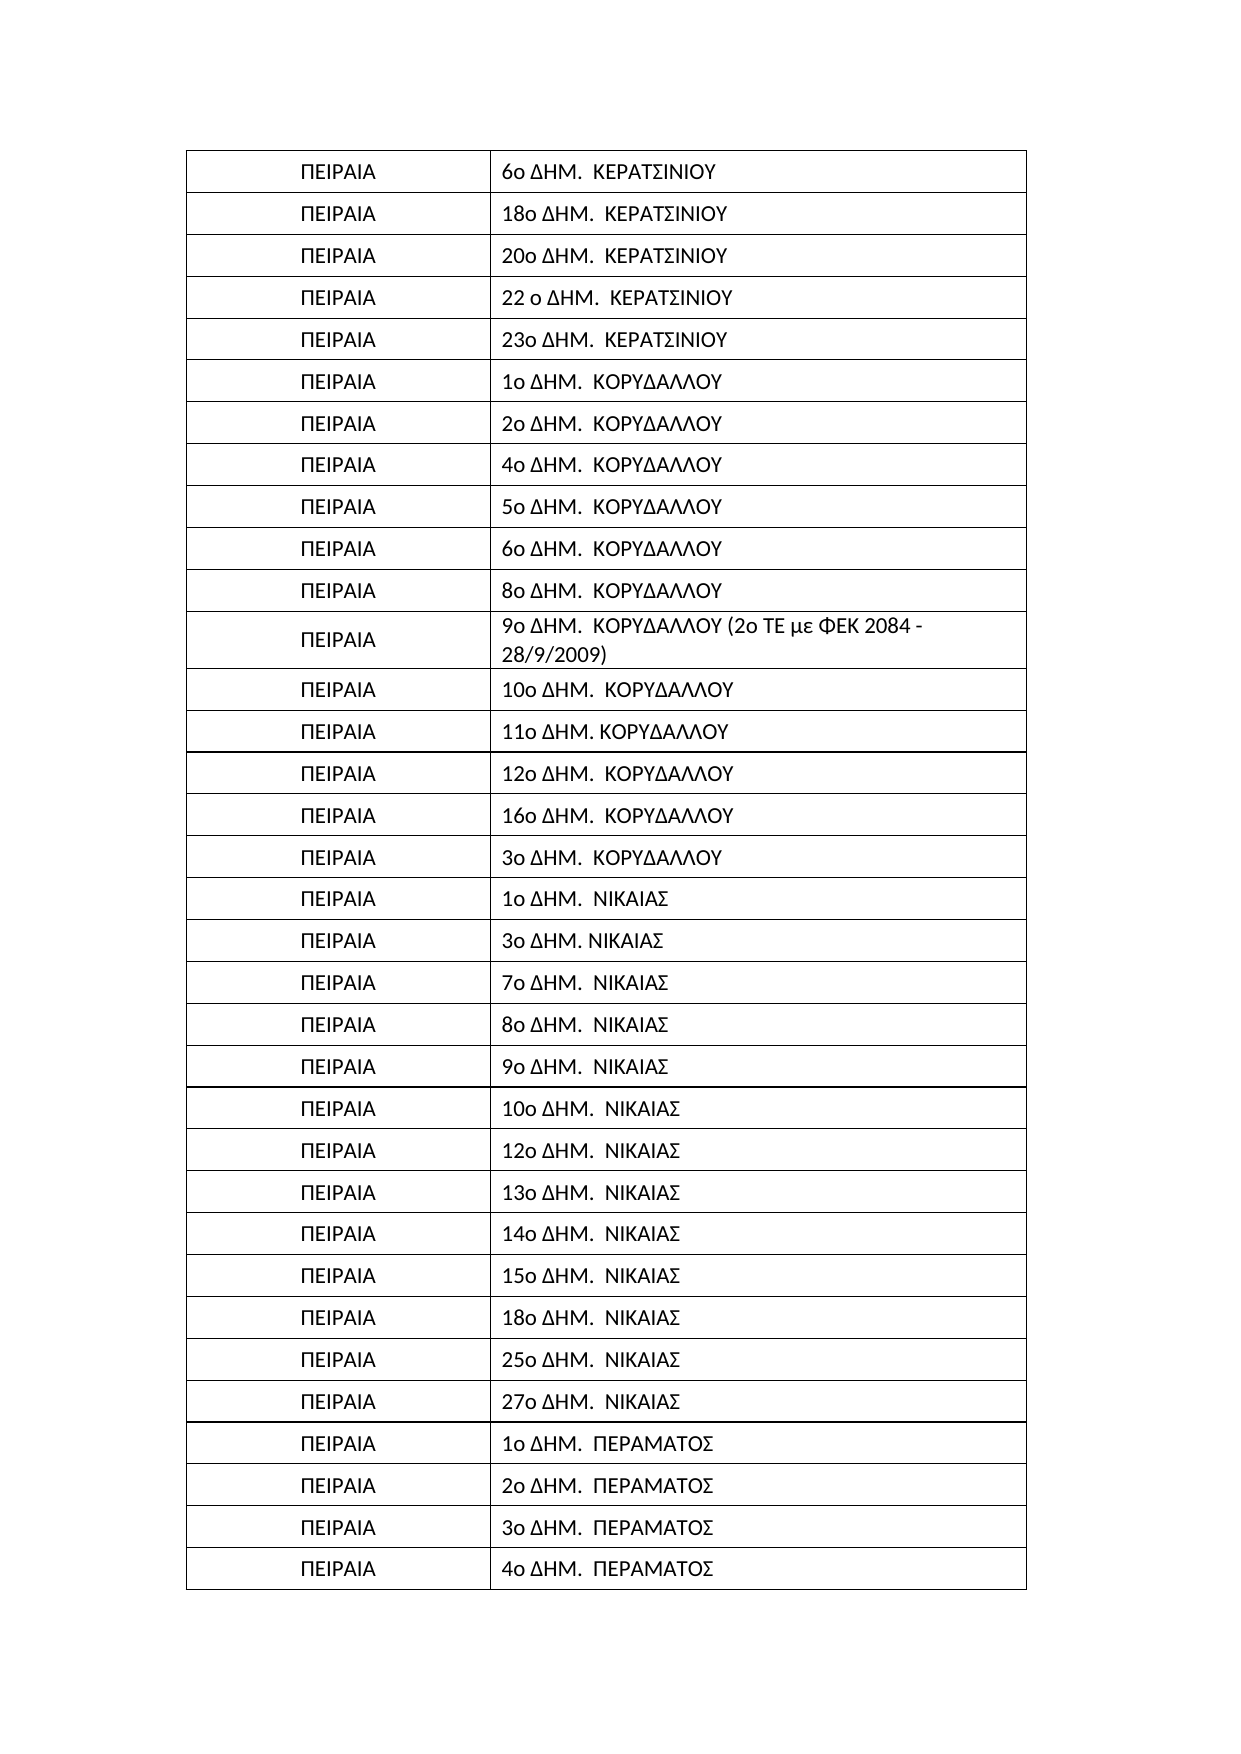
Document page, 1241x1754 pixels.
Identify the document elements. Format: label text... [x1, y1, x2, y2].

table_cell ΠΕΙΡΑΙΑ [187, 1255, 490, 1296]
table_cell ΠΕΙΡΑΙΑ [187, 528, 490, 569]
table_cell 12ο ΔΗΜ. ΝΙΚΑΙΑΣ [491, 1129, 1026, 1170]
table_cell 2ο ΔΗΜ. ΚΟΡΥΔΑΛΛΟΥ [491, 402, 1026, 443]
table_cell ΠΕΙΡΑΙΑ [187, 753, 490, 793]
table_cell 13ο ΔΗΜ. ΝΙΚΑΙΑΣ [491, 1171, 1026, 1212]
table_cell ΠΕΙΡΑΙΑ [187, 1506, 490, 1547]
table_cell 10ο ΔΗΜ. ΝΙΚΑΙΑΣ [491, 1088, 1026, 1128]
table_cell ΠΕΙΡΑΙΑ [187, 1339, 490, 1379]
table_cell 6ο ΔΗΜ. ΚΟΡΥΔΑΛΛΟΥ [491, 528, 1026, 569]
table_cell ΠΕΙΡΑΙΑ [187, 1171, 490, 1212]
table_cell 4ο ΔΗΜ. ΠΕΡΑΜΑΤΟΣ [491, 1548, 1026, 1589]
table_cell ΠΕΙΡΑΙΑ [187, 836, 490, 877]
table_cell ΠΕΙΡΑΙΑ [187, 235, 490, 276]
table_cell 14ο ΔΗΜ. ΝΙΚΑΙΑΣ [491, 1213, 1026, 1254]
table_cell ΠΕΙΡΑΙΑ [187, 360, 490, 401]
table_cell 8ο ΔΗΜ. ΝΙΚΑΙΑΣ [491, 1004, 1026, 1044]
table_cell 22 ο ΔΗΜ. ΚΕΡΑΤΣΙΝΙΟΥ [491, 277, 1026, 317]
table_cell ΠΕΙΡΑΙΑ [187, 193, 490, 234]
table_cell 25ο ΔΗΜ. ΝΙΚΑΙΑΣ [491, 1339, 1026, 1379]
table_cell 11ο ΔΗΜ. ΚΟΡΥΔΑΛΛΟΥ [491, 711, 1026, 751]
table_cell 9ο ΔΗΜ. ΚΟΡΥΔΑΛΛΟΥ (2ο ΤΕ με ΦΕΚ 2084 - 28/9/2009) [491, 612, 1026, 668]
table_cell 27ο ΔΗΜ. ΝΙΚΑΙΑΣ [491, 1381, 1026, 1421]
table_cell 18ο ΔΗΜ. ΚΕΡΑΤΣΙΝΙΟΥ [491, 193, 1026, 234]
table_cell ΠΕΙΡΑΙΑ [187, 962, 490, 1003]
table_cell 8ο ΔΗΜ. ΚΟΡΥΔΑΛΛΟΥ [491, 570, 1026, 611]
table_cell 6ο ΔΗΜ. ΚΕΡΑΤΣΙΝΙΟΥ [491, 151, 1026, 192]
table_cell 1ο ΔΗΜ. ΝΙΚΑΙΑΣ [491, 878, 1026, 919]
table_cell 3ο ΔΗΜ. ΝΙΚΑΙΑΣ [491, 920, 1026, 961]
table_cell ΠΕΙΡΑΙΑ [187, 1548, 490, 1589]
table_cell 10ο ΔΗΜ. ΚΟΡΥΔΑΛΛΟΥ [491, 669, 1026, 709]
table_cell 1ο ΔΗΜ. ΚΟΡΥΔΑΛΛΟΥ [491, 360, 1026, 401]
table_cell ΠΕΙΡΑΙΑ [187, 1423, 490, 1463]
table_cell 12ο ΔΗΜ. ΚΟΡΥΔΑΛΛΟΥ [491, 753, 1026, 793]
table_cell ΠΕΙΡΑΙΑ [187, 1129, 490, 1170]
table_cell ΠΕΙΡΑΙΑ [187, 1464, 490, 1505]
table_cell ΠΕΙΡΑΙΑ [187, 878, 490, 919]
table_cell 4ο ΔΗΜ. ΚΟΡΥΔΑΛΛΟΥ [491, 444, 1026, 485]
table_cell ΠΕΙΡΑΙΑ [187, 1088, 490, 1128]
table_cell ΠΕΙΡΑΙΑ [187, 151, 490, 192]
table_cell 7ο ΔΗΜ. NIKAIAΣ [491, 962, 1026, 1003]
table_cell 16ο ΔΗΜ. ΚΟΡΥΔΑΛΛΟΥ [491, 794, 1026, 835]
table_cell 20ο ΔΗΜ. ΚΕΡΑΤΣΙΝΙΟΥ [491, 235, 1026, 276]
table_cell ΠΕΙΡΑΙΑ [187, 1004, 490, 1044]
table_cell ΠΕΙΡΑΙΑ [187, 1213, 490, 1254]
table_cell 1ο ΔΗΜ. ΠΕΡΑΜΑΤΟΣ [491, 1423, 1026, 1463]
table_cell ΠΕΙΡΑΙΑ [187, 920, 490, 961]
table_cell 2ο ΔΗΜ. ΠΕΡΑΜΑΤΟΣ [491, 1464, 1026, 1505]
table_cell ΠΕΙΡΑΙΑ [187, 669, 490, 709]
table_cell 15ο ΔΗΜ. ΝΙΚΑΙΑΣ [491, 1255, 1026, 1296]
table_cell ΠΕΙΡΑΙΑ [187, 486, 490, 527]
table_cell 18ο ΔΗΜ. ΝΙΚΑΙΑΣ [491, 1297, 1026, 1338]
table_cell ΠΕΙΡΑΙΑ [187, 612, 490, 668]
table_cell ΠΕΙΡΑΙΑ [187, 570, 490, 611]
table_cell 23ο ΔΗΜ. ΚΕΡΑΤΣΙΝΙΟΥ [491, 319, 1026, 359]
table_cell 5ο ΔΗΜ. ΚΟΡΥΔΑΛΛΟΥ [491, 486, 1026, 527]
table_cell ΠΕΙΡΑΙΑ [187, 444, 490, 485]
table_cell ΠΕΙΡΑΙΑ [187, 1297, 490, 1338]
table_cell 3ο ΔΗΜ. ΠΕΡΑΜΑΤΟΣ [491, 1506, 1026, 1547]
table_cell ΠΕΙΡΑΙΑ [187, 1381, 490, 1421]
table_cell ΠΕΙΡΑΙΑ [187, 277, 490, 317]
table_cell 3ο ΔΗΜ. ΚΟΡΥΔΑΛΛΟΥ [491, 836, 1026, 877]
table_cell ΠΕΙΡΑΙΑ [187, 319, 490, 359]
table_cell ΠΕΙΡΑΙΑ [187, 794, 490, 835]
table_cell ΠΕΙΡΑΙΑ [187, 402, 490, 443]
table_cell ΠΕΙΡΑΙΑ [187, 1046, 490, 1086]
table_cell 9ο ΔΗΜ. ΝΙΚΑΙΑΣ [491, 1046, 1026, 1086]
table_cell ΠΕΙΡΑΙΑ [187, 711, 490, 751]
